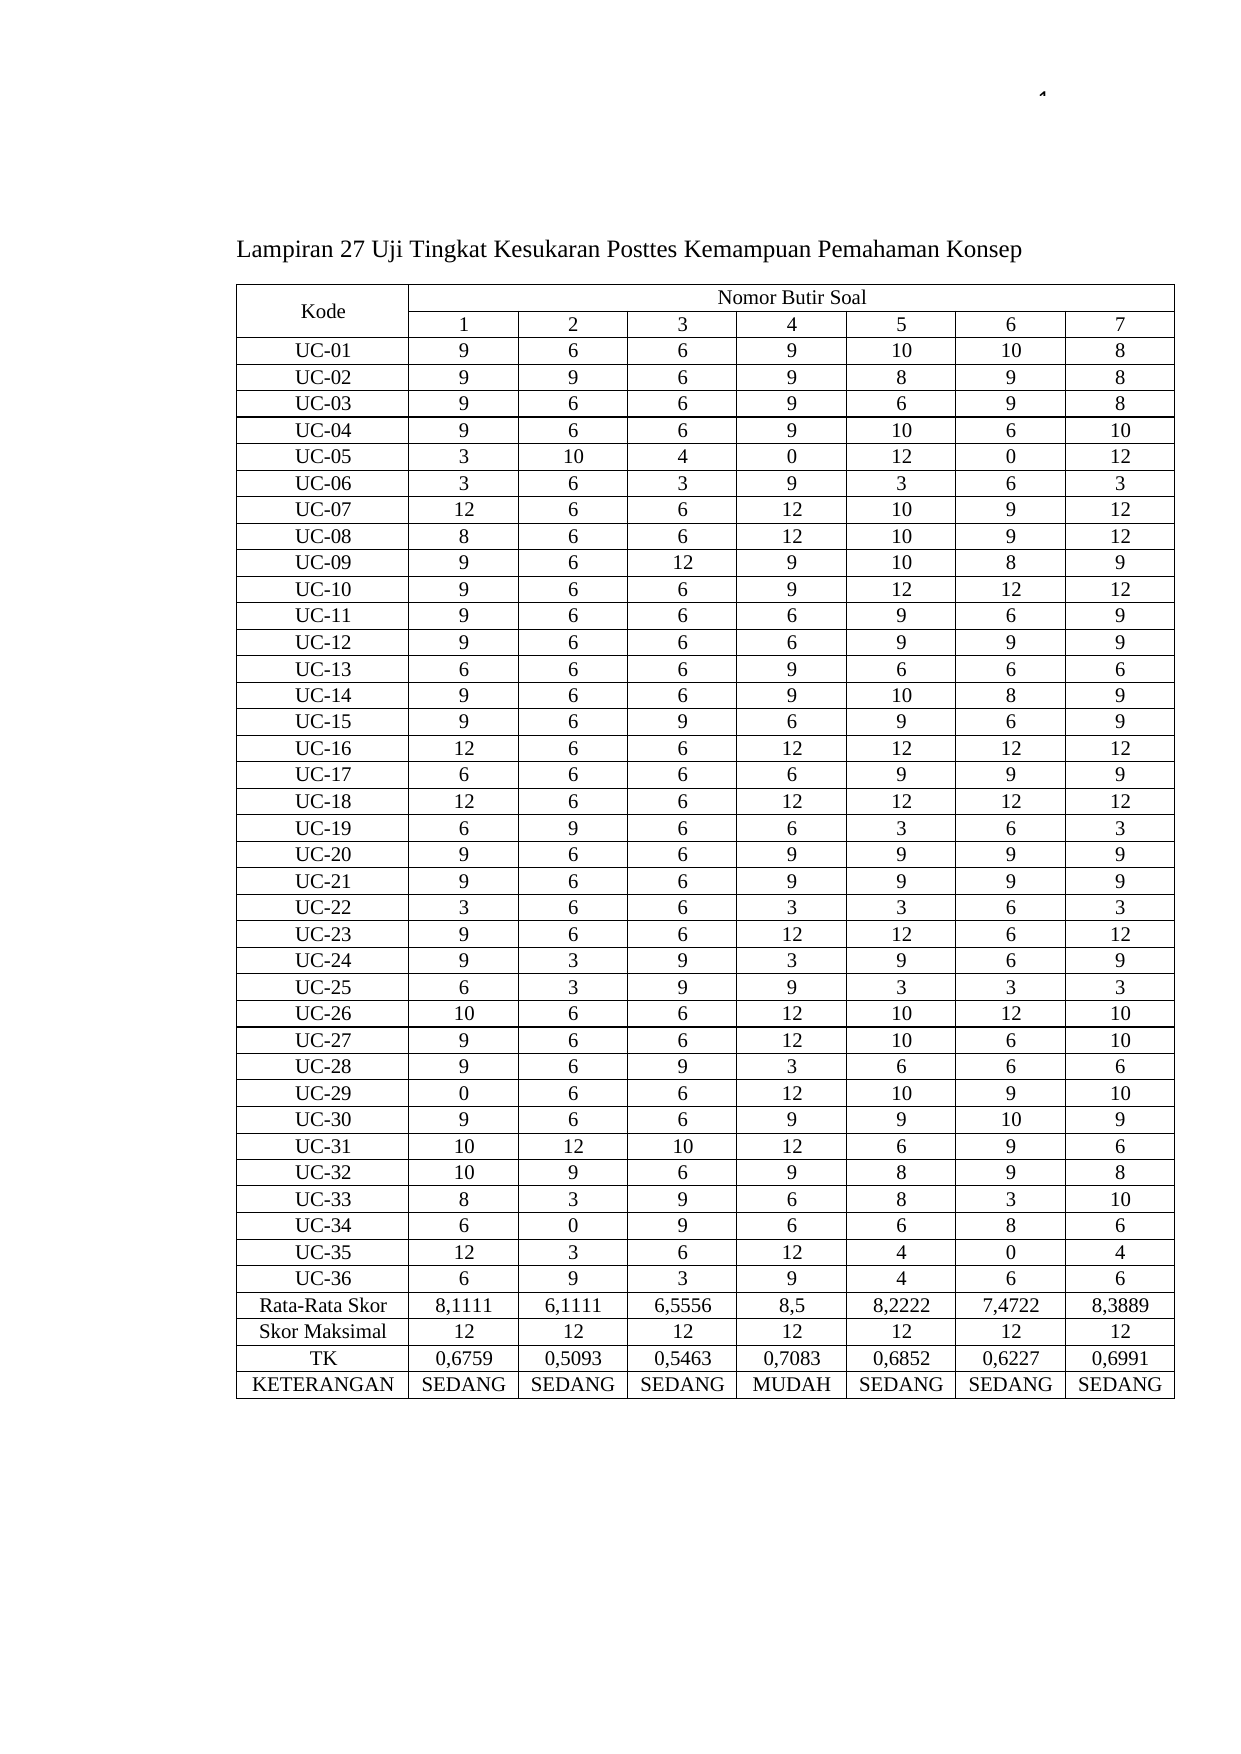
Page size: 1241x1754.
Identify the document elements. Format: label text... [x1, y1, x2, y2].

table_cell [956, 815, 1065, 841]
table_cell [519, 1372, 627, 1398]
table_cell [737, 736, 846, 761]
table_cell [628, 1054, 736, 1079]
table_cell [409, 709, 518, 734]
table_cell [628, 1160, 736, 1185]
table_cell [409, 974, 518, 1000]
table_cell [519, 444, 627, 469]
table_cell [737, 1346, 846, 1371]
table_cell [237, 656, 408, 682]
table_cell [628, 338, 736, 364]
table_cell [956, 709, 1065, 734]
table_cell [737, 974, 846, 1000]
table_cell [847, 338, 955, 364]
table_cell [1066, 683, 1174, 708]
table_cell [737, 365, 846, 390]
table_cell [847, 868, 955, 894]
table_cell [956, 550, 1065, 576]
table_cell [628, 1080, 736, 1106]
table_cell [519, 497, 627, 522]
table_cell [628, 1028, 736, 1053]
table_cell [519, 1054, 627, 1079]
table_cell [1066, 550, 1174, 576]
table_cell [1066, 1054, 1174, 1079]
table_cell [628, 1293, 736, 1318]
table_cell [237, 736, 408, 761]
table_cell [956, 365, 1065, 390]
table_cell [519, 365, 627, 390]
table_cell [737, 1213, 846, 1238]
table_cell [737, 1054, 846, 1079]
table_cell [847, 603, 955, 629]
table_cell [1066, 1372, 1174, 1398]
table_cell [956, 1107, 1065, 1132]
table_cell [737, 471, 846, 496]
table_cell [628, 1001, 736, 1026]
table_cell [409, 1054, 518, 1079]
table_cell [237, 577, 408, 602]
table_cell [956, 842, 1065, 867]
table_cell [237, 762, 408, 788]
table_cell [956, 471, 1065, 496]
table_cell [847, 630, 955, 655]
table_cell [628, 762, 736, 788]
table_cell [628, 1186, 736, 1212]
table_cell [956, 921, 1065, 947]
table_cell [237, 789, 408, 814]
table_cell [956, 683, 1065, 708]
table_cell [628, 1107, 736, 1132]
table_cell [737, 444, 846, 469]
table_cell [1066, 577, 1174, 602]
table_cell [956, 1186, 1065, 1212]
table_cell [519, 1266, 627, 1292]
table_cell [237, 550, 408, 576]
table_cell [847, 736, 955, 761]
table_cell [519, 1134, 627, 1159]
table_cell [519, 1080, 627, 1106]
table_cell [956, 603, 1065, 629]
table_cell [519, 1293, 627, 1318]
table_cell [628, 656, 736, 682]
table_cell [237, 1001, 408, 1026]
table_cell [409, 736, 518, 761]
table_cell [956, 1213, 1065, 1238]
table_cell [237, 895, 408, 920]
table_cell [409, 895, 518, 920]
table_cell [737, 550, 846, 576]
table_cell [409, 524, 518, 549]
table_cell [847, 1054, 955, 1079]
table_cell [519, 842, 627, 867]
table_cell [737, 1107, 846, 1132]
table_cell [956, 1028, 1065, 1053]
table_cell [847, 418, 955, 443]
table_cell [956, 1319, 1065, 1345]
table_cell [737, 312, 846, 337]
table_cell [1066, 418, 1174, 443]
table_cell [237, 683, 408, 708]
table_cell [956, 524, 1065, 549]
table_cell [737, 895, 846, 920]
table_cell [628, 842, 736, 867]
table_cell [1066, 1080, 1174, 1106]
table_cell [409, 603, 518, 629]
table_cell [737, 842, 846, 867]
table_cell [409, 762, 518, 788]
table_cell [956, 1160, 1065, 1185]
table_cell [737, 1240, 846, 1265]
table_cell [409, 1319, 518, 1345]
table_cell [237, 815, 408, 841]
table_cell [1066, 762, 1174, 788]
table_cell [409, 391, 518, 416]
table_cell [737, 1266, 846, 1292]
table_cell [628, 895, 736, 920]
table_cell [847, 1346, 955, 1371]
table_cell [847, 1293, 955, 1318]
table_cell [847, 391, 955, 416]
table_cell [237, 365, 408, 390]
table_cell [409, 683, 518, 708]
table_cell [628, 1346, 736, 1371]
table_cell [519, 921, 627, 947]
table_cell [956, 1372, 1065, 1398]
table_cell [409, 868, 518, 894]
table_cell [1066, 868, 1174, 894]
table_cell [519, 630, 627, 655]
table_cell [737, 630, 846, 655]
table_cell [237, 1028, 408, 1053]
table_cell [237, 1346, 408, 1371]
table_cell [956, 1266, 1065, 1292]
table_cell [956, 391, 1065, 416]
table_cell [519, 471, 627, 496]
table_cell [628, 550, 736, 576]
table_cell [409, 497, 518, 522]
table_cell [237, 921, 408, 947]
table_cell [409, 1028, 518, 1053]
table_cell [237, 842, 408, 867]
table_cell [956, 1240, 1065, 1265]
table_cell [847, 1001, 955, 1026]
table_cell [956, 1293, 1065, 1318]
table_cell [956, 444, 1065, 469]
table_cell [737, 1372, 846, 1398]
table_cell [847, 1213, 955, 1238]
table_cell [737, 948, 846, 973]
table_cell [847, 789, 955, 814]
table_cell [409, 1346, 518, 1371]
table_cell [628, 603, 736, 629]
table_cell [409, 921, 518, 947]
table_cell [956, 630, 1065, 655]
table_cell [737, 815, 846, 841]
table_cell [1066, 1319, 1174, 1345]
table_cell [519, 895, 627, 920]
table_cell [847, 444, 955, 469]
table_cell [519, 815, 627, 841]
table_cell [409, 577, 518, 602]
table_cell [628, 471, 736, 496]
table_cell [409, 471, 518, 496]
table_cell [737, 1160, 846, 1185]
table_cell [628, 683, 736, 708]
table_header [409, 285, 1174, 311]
text Lampiran 27 Uji Tingkat Kesukaran Posttes Kemampuan Pemahaman Konsep [236, 234, 1186, 263]
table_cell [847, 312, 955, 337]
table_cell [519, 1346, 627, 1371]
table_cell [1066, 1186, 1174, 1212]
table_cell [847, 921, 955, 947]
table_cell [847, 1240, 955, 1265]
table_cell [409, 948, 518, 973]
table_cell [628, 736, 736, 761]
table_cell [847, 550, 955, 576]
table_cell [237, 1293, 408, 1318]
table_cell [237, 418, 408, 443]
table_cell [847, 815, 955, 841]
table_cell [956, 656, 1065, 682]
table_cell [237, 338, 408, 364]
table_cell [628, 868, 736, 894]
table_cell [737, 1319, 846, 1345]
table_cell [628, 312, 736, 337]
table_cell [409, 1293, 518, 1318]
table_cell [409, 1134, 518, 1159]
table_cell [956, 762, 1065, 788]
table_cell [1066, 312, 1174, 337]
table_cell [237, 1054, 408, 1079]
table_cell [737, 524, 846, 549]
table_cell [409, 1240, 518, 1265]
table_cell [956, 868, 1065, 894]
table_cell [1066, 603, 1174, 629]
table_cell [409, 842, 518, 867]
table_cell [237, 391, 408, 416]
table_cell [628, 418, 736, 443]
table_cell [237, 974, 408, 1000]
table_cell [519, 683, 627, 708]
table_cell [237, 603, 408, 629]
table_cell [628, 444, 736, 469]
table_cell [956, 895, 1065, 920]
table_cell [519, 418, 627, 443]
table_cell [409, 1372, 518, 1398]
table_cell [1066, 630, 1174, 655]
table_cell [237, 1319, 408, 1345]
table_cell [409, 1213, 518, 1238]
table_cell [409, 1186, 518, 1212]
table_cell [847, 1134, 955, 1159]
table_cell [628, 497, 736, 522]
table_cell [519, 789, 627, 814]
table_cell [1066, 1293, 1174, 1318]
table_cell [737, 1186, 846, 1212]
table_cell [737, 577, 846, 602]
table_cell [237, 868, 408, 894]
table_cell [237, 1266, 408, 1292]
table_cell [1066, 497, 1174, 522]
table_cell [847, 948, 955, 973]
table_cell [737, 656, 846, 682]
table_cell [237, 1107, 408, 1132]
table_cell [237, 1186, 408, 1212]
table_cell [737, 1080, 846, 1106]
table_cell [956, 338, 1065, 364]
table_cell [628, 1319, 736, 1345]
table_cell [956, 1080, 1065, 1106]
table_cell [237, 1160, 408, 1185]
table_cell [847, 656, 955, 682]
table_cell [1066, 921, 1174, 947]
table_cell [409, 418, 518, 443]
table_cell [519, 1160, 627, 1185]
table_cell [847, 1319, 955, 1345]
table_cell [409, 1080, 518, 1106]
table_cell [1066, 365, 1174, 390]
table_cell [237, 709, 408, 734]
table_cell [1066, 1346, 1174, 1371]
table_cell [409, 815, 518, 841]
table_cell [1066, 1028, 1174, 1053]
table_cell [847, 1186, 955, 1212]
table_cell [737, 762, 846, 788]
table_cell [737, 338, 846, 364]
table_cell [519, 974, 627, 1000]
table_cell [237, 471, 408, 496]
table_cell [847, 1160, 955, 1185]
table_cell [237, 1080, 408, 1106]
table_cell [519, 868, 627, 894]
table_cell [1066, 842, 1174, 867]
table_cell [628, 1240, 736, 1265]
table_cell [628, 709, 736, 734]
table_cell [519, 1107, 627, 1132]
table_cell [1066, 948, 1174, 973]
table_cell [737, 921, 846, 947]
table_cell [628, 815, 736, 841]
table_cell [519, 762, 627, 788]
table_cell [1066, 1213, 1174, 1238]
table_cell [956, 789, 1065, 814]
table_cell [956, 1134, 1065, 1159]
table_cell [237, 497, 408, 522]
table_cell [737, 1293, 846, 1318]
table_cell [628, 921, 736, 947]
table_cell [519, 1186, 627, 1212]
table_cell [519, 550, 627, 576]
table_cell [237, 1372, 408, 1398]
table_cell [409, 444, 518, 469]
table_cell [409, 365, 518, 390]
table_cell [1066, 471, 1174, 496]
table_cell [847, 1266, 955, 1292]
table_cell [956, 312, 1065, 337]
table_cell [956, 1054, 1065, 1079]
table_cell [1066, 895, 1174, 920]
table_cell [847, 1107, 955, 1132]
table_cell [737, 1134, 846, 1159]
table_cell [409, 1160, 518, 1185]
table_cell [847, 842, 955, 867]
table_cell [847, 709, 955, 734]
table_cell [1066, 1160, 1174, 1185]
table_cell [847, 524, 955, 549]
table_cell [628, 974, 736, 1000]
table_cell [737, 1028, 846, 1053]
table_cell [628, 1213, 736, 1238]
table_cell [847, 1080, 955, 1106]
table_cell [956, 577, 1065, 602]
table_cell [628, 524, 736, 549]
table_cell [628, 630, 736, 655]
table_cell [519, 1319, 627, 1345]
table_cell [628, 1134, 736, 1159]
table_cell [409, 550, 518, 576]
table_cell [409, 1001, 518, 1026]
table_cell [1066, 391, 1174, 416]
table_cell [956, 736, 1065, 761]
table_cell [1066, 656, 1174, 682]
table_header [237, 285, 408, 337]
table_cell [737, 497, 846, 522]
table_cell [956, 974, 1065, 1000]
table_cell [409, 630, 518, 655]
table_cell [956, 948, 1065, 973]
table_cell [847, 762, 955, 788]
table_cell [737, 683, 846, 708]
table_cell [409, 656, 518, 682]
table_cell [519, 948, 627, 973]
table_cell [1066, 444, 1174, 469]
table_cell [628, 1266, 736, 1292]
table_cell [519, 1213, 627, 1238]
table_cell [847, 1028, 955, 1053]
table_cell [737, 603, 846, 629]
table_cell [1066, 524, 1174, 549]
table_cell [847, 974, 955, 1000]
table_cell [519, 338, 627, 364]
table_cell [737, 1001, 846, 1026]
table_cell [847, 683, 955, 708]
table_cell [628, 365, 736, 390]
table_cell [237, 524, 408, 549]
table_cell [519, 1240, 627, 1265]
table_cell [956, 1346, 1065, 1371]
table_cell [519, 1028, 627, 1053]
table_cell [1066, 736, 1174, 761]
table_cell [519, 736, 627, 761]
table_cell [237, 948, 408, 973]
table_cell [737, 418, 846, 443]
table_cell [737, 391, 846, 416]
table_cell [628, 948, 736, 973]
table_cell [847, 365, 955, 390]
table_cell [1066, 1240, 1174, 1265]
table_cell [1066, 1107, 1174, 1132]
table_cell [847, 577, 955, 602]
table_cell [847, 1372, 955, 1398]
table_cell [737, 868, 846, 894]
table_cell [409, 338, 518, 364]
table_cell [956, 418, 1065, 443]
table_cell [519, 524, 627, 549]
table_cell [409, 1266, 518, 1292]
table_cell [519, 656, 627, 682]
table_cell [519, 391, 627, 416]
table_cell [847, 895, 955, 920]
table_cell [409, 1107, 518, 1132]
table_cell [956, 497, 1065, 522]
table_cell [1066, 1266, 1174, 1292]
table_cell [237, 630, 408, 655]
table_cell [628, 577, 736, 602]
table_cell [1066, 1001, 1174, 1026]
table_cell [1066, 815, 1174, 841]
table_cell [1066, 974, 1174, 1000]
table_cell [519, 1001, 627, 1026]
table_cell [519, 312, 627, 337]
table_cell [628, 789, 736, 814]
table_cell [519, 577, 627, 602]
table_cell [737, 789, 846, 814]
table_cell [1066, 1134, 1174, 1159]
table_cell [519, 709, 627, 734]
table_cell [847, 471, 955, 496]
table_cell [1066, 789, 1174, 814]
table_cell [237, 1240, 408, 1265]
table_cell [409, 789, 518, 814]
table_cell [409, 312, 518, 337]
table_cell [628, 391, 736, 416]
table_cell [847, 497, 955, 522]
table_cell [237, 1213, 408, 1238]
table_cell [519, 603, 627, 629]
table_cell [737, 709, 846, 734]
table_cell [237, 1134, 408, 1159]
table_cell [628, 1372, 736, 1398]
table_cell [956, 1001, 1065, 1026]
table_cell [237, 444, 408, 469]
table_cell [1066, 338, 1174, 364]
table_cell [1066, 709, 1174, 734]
